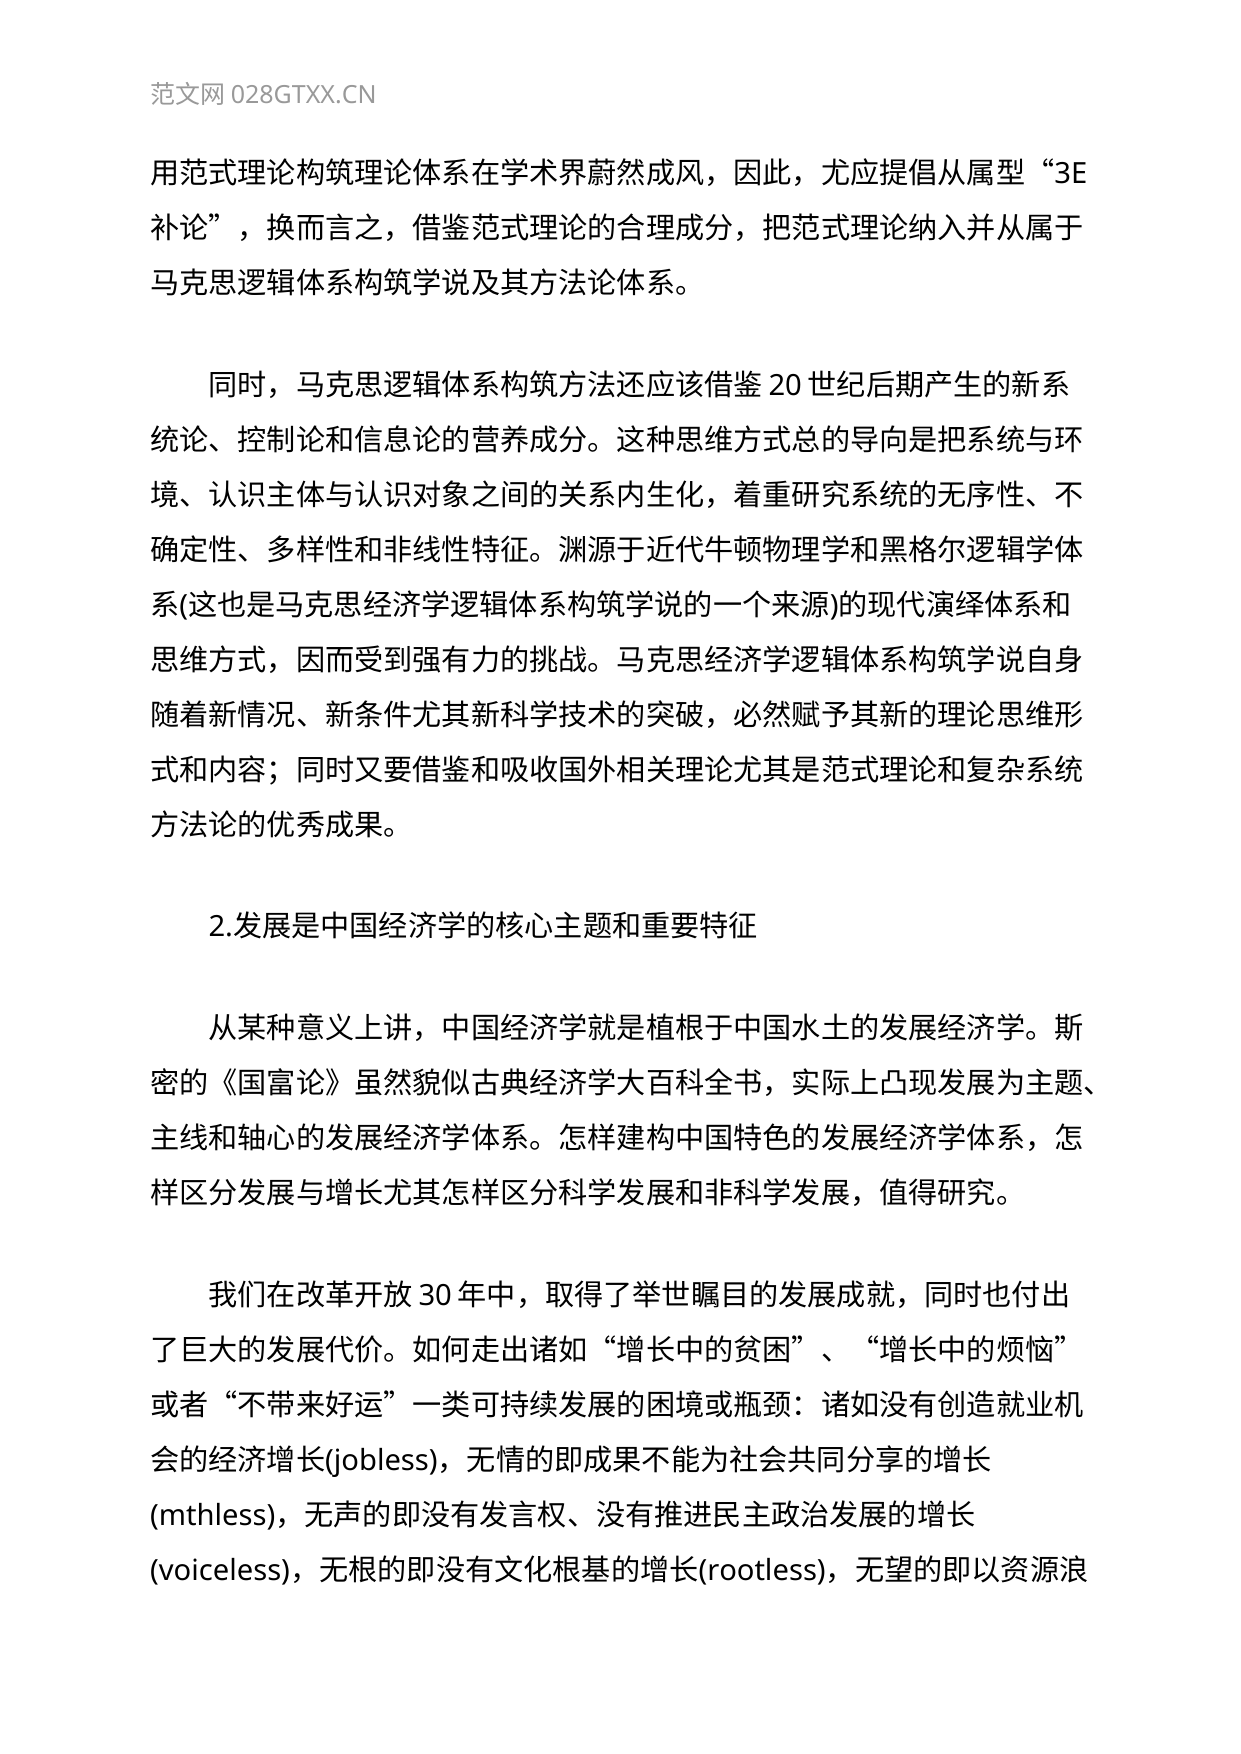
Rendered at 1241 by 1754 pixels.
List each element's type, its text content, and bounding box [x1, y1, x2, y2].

text 同时，马克思逻辑体系构筑方法还应该借鉴20世纪后期产生的新系统论、控制论和信息论的营养成分。这种思维方式总的导向是把系统与环境、认识主体与认识对象之间的关系内生化，着重研究系统的无序性、不确定性、多样性和非线性特征。渊源于近代牛顿物理学和黑格尔逻辑学体系(这也是马克思经济学逻辑体系构筑学说的一个来源)的现代演绎体系和思维方式，因而受到强有力的挑战。马克思经济学逻辑体系构筑学说自身随着新情况、新条件尤其新科学技术的突破，必然赋予其新的理论思维形式和内容；同时又要借鉴和吸收国外相关理论尤其是范式理论和复杂系统方法论的优秀成果。 [150, 362, 1090, 843]
text 从某种意义上讲，中国经济学就是植根于中国水土的发展经济学。斯密的《国富论》虽然貌似古典经济学大百科全书，实际上凸现发展为主题、主线和轴心的发展经济学体系。怎样建构中国特色的发展经济学体系，怎样区分发展与增长尤其怎样区分科学发展和非科学发展，值得研究。 [150, 1005, 1090, 1212]
text 2.发展是中国经济学的核心主题和重要特征 [150, 903, 1090, 945]
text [150, 1271, 1090, 1588]
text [150, 150, 1090, 302]
